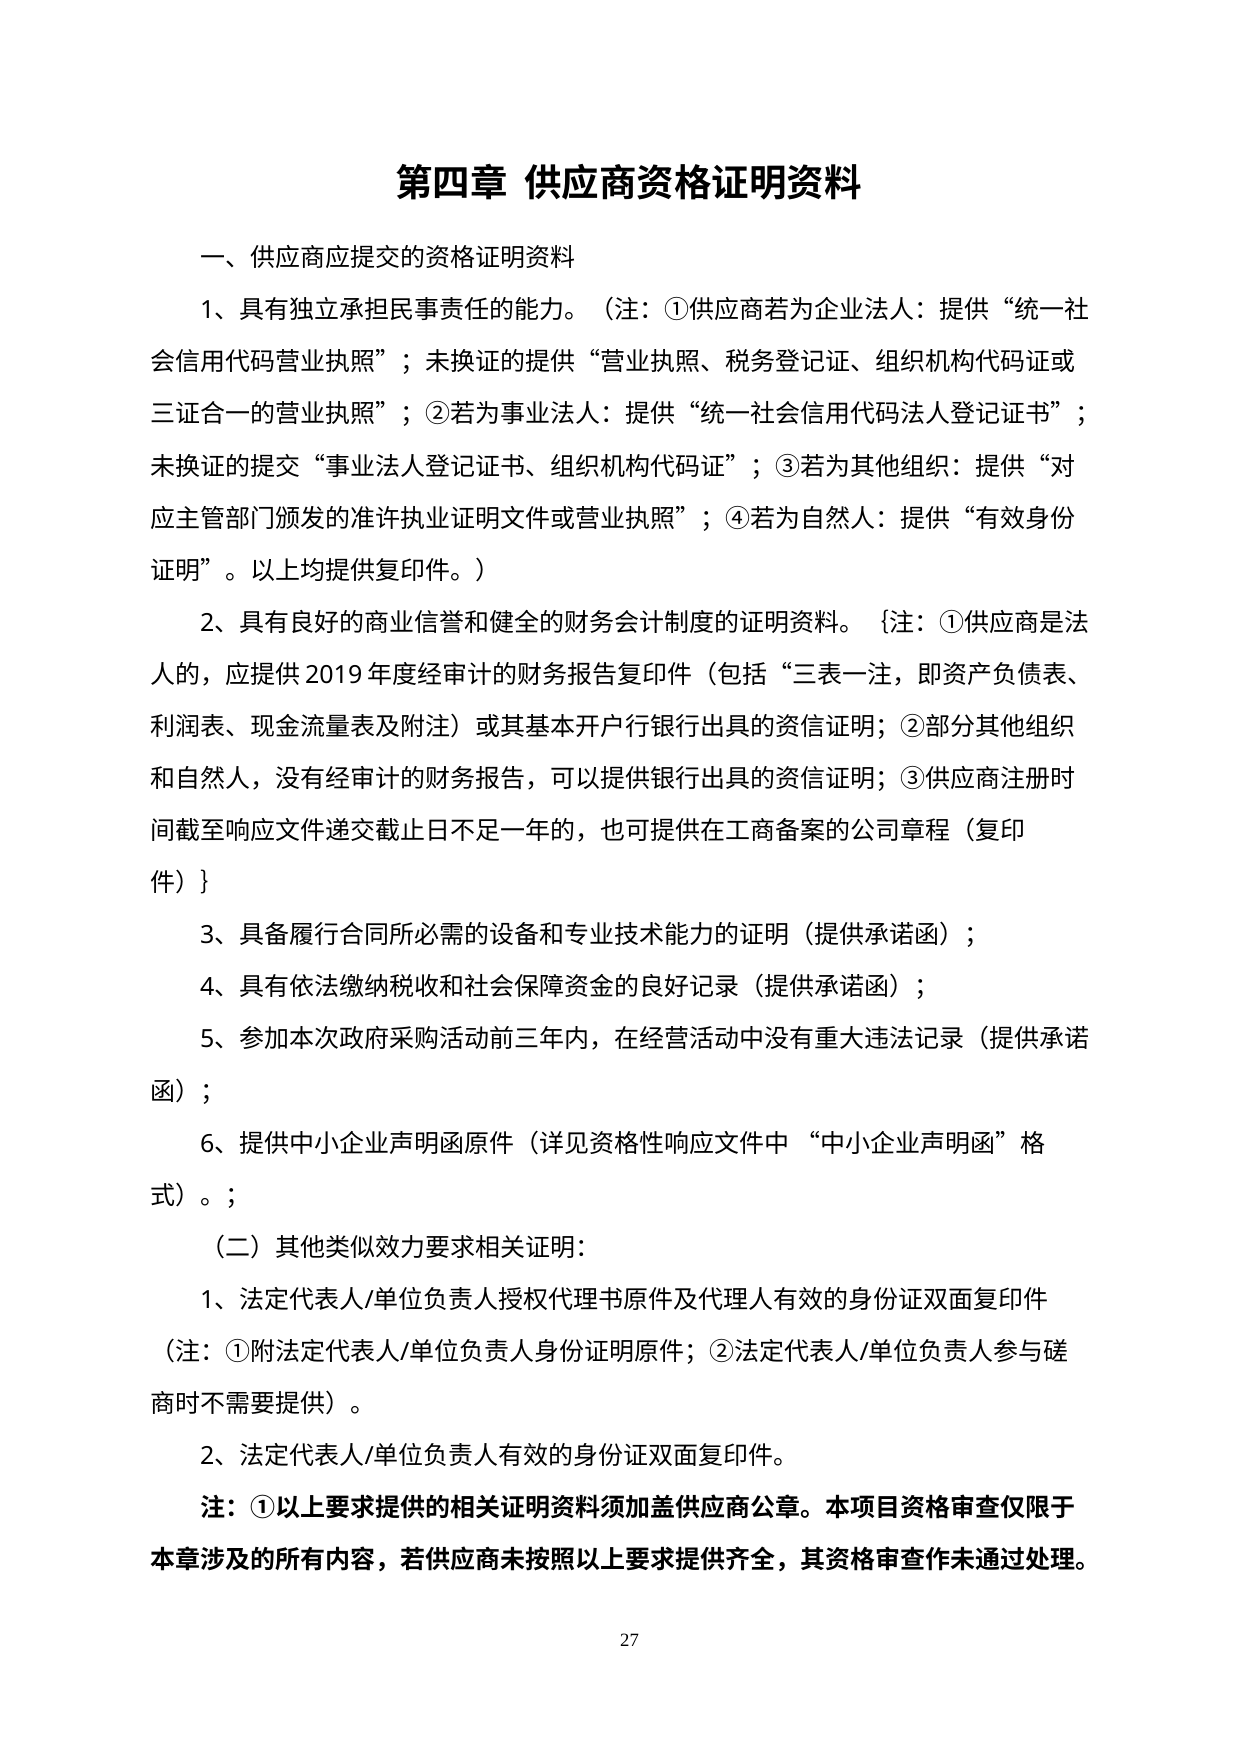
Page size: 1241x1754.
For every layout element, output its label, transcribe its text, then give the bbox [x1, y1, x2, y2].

text 1、具有独立承担民事责任的能力。（注：①供应商若为企业法人：提供“统一社会信用代码营业执照”；未换证的提供“营业执照、税务登记证、组织机构代码证或三证合一的营业执照”；②若为事业法人：提供“统一社会信用代码法人登记证书”；未换证的提交“事业法人登记证书、组织机构代码证”；③若为其他组织：提供“对应主管部门颁发的准许执业证明文件或营业执照”；④若为自然人：提供“有效身份证明”。以上均提供复印件。） [150, 277, 1090, 589]
text 4、具有依法缴纳税收和社会保障资金的良好记录（提供承诺函）； [150, 954, 1090, 1006]
text 2、具有良好的商业信誉和健全的财务会计制度的证明资料。｛注：①供应商是法人的，应提供2019年度经审计的财务报告复印件（包括“三表一注，即资产负债表、利润表、现金流量表及附注）或其基本开户行银行出具的资信证明；②部分其他组织和自然人，没有经审计的财务报告，可以提供银行出具的资信证明；③供应商注册时间截至响应文件递交截止日不足一年的，也可提供在工商备案的公司章程（复印件）｝ [150, 589, 1090, 902]
text 注：①以上要求提供的相关证明资料须加盖供应商公章。本项目资格审查仅限于本章涉及的所有内容，若供应商未按照以上要求提供齐全，其资格审查作未通过处理。 [150, 1475, 1090, 1579]
text （二）其他类似效力要求相关证明： [150, 1214, 1090, 1267]
text 5、参加本次政府采购活动前三年内，在经营活动中没有重大违法记录（提供承诺函）； [150, 1006, 1090, 1110]
text 一、供应商应提交的资格证明资料 [150, 225, 1090, 277]
text 1、法定代表人/单位负责人授权代理书原件及代理人有效的身份证双面复印件（注：①附法定代表人/单位负责人身份证明原件；②法定代表人/单位负责人参与磋商时不需要提供）。 [150, 1267, 1090, 1423]
subtitle 第四章 供应商资格证明资料 [150, 150, 1090, 208]
text 3、具备履行合同所必需的设备和专业技术能力的证明（提供承诺函）； [150, 902, 1090, 954]
text 6、提供中小企业声明函原件（详见资格性响应文件中 “中小企业声明函”格式）。； [150, 1110, 1090, 1214]
text 2、法定代表人/单位负责人有效的身份证双面复印件。 [150, 1423, 1090, 1475]
